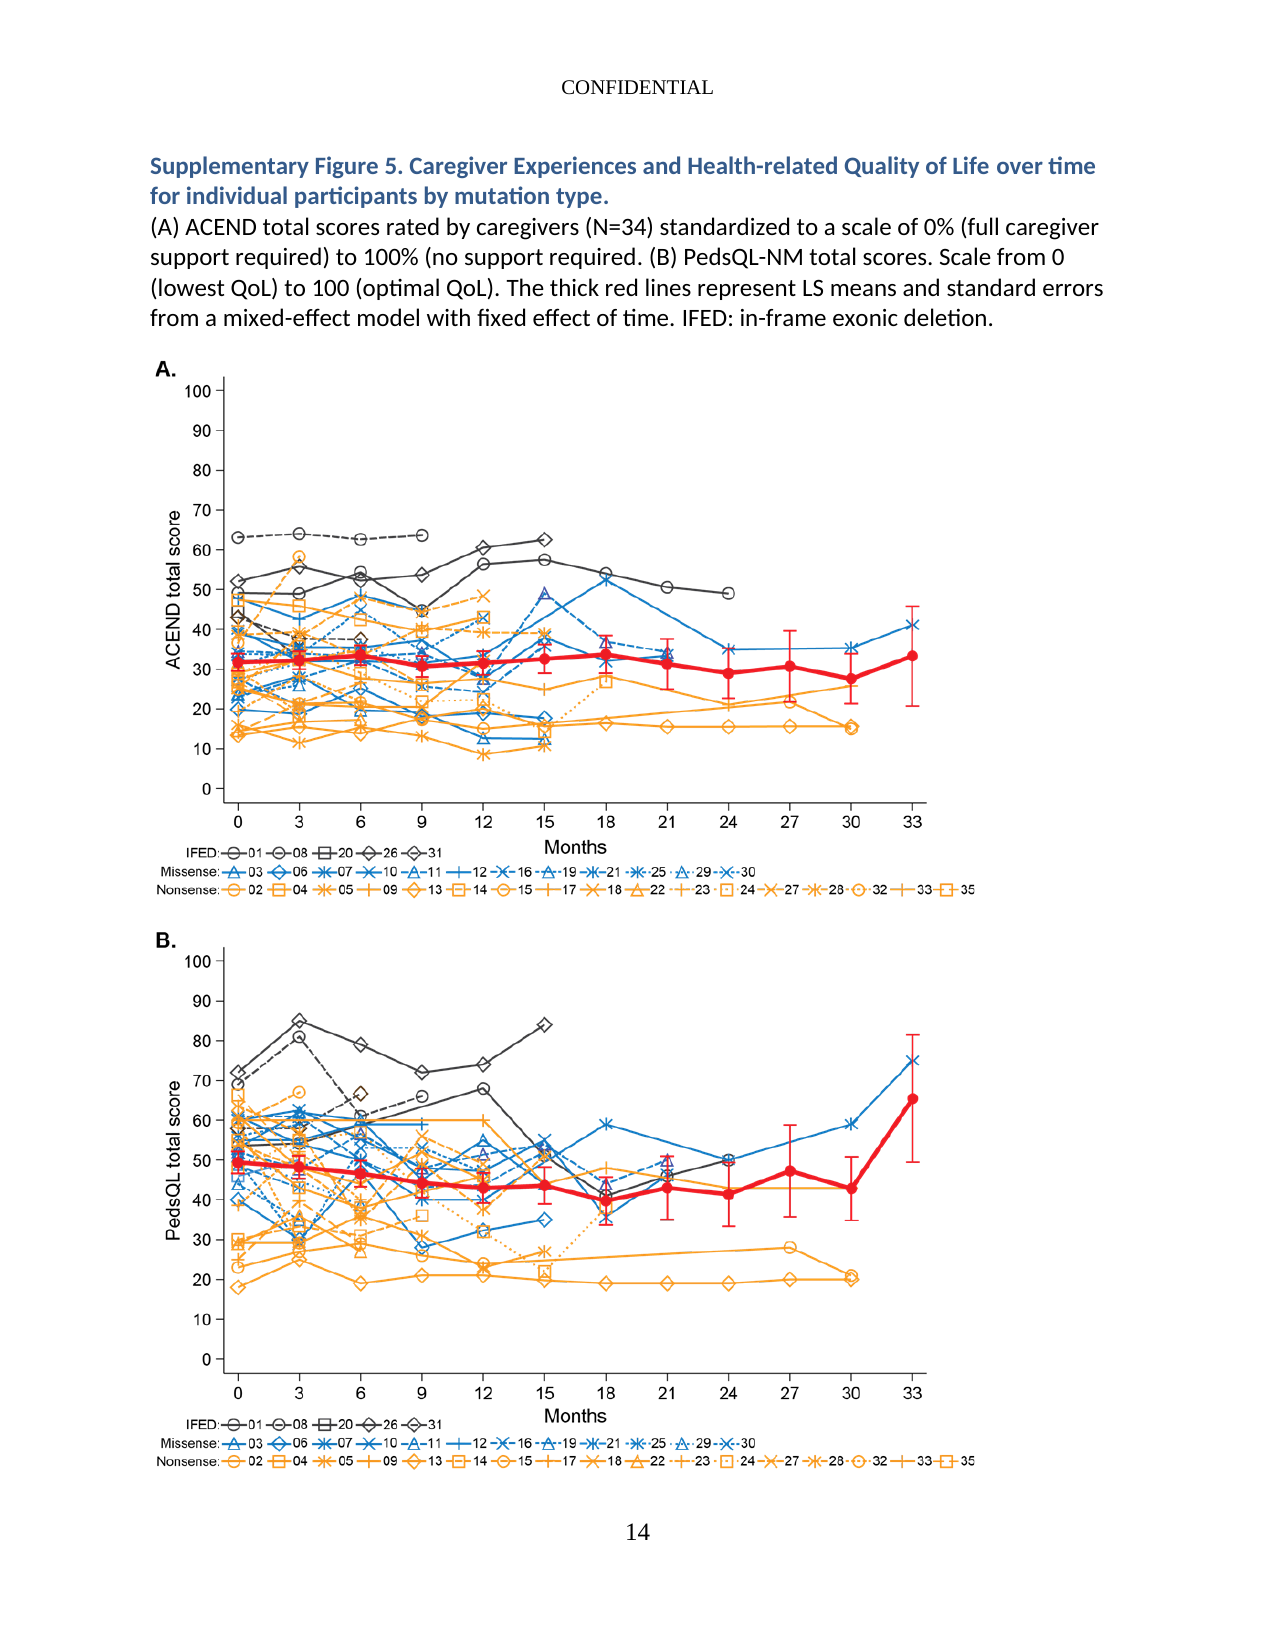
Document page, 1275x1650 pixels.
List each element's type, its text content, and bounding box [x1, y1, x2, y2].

subtitle Supplementary Figure 5. Caregiver Experiences and Health-related Quality of Life over time for individual participants by mutation type. [150, 150, 1125, 211]
text (A) ACEND total scores rated by caregivers (N=34) standardized to a scale of 0% (full caregiver support required) to 100% (no support required. (B) PedsQL-NM total scores. Scale from 0 (lowest QoL) to 100 (optimal QoL). The thick red lines represent LS means and standard errors from a mixed-effect model with fixed effect of time. IFED: in-frame exonic deletion. [150, 211, 1125, 333]
picture [155, 358, 975, 1470]
